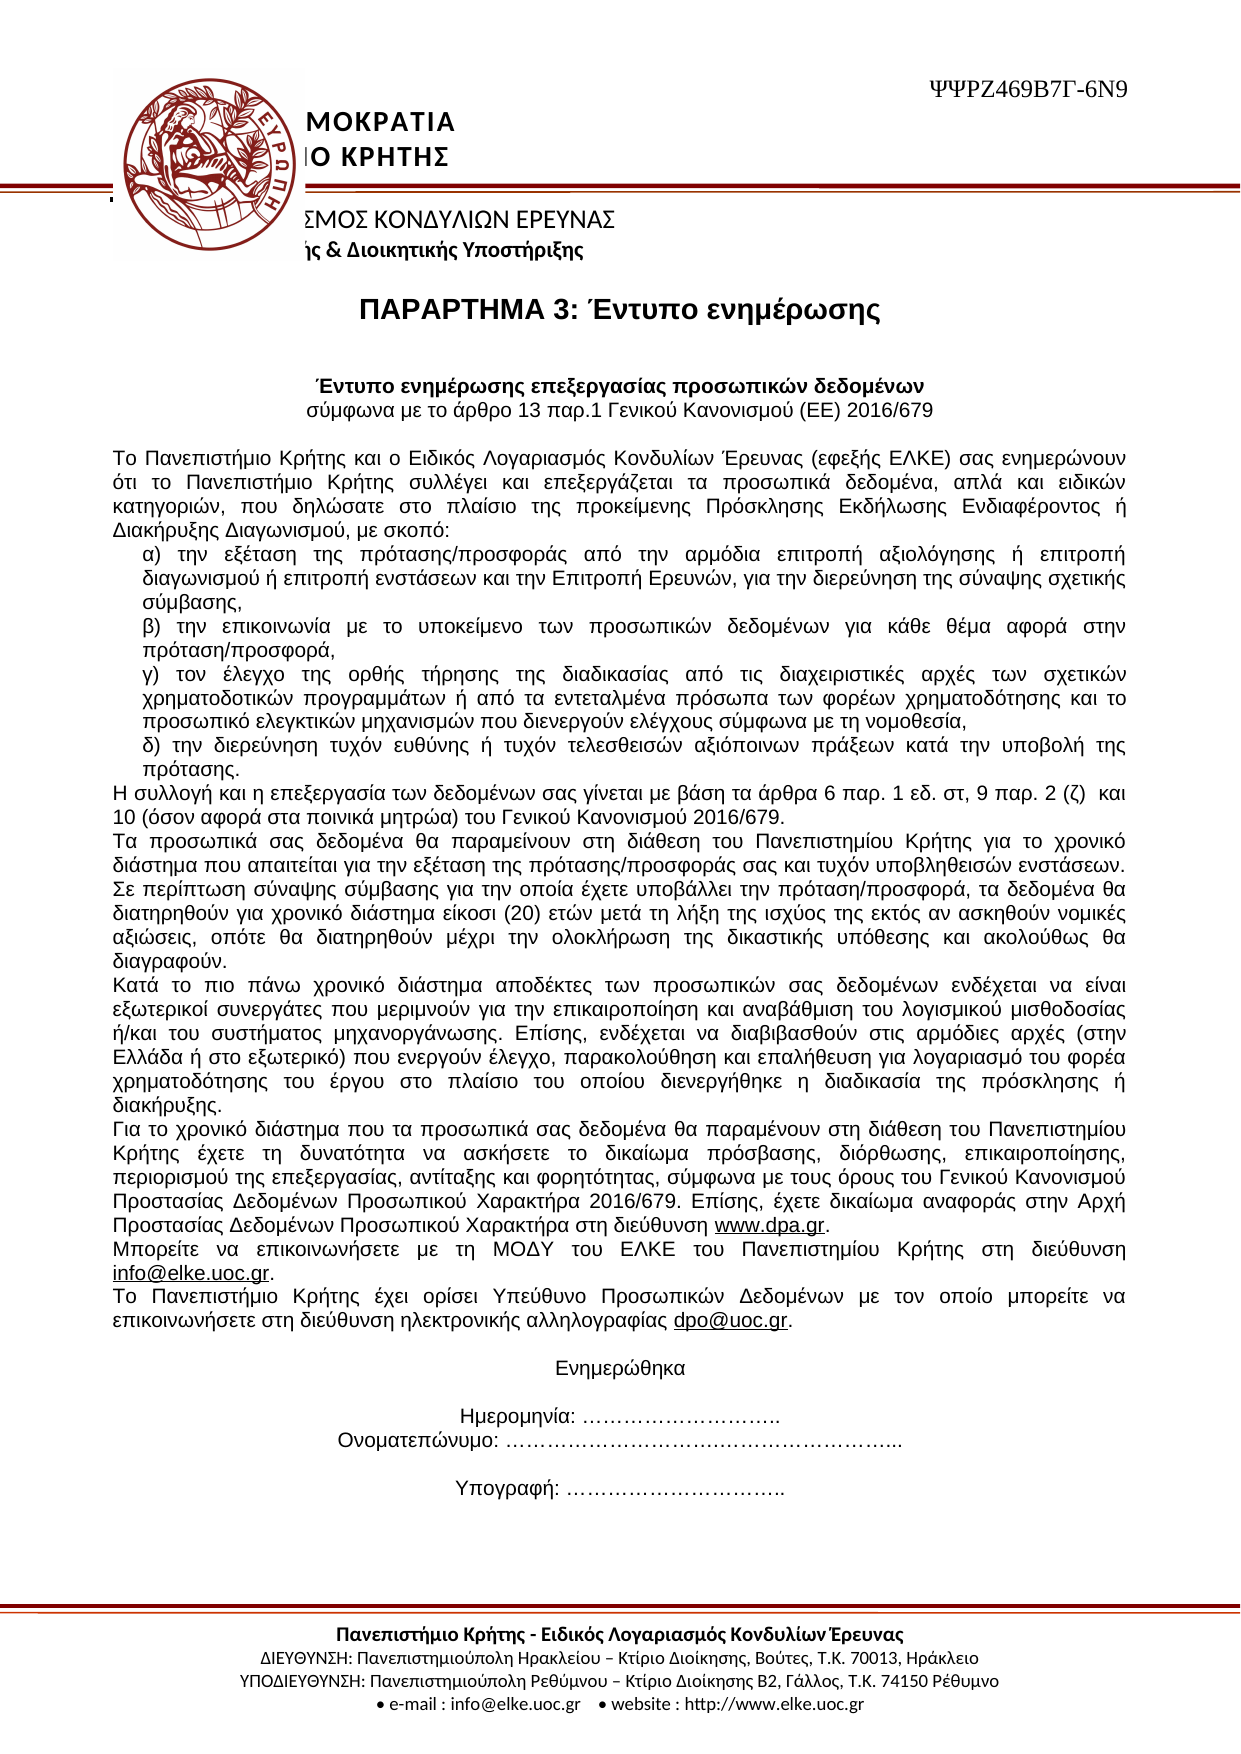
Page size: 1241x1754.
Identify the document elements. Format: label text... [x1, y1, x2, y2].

text Ενημερώθηκα [112, 1356, 1128, 1380]
text δ) την διερεύνηση τυχόν ευθύνης ή τυχόν τελεσθεισών αξιόποινων πράξεων κατά την υποβολή της πρότασης. [142, 733, 1128, 781]
text Το Πανεπιστήμιο Κρήτης έχει ορίσει Υπεύθυνο Προσωπικών Δεδομένων με τον οποίο μπορείτε να επικοινωνήσετε στη διεύθυνση ηλεκτρονικής αλληλογραφίας dpo@uoc.gr. [112, 1284, 1128, 1332]
text σύμφωνα με το άρθρο 13 παρ.1 Γενικού Κανονισμού (ΕΕ) 2016/679 [112, 398, 1128, 422]
picture [113, 68, 306, 261]
text γ) τον έλεγχο της ορθής τήρησης της διαδικασίας από τις διαχειριστικές αρχές των σχετικών χρηματοδοτικών προγραμμάτων ή από τα εντεταλμένα πρόσωπα των φορέων χρηματοδότησης και το προσωπικό ελεγκτικών μηχανισμών που διενεργούν ελέγχους σύμφωνα με τη νομοθεσία, [142, 661, 1128, 733]
text ΠΑΡΑΡΤΗΜΑ 3: Έντυπο ενημέρωσης [112, 292, 1128, 326]
text Κατά το πιο πάνω χρονικό διάστημα αποδέκτες των προσωπικών σας δεδομένων ενδέχεται να είναι εξωτερικοί συνεργάτες που μεριμνούν για την επικαιροποίηση και αναβάθμιση του λογισμικού μισθοδοσίας ή/και του συστήματος μηχανοργάνωσης. Επίσης, ενδέχεται να διαβιβασθούν στις αρμόδιες αρχές (στην Ελλάδα ή στο εξωτερικό) που ενεργούν έλεγχο, παρακολούθηση και επαλήθευση για λογαριασμό του φορέα χρηματοδότησης του έργου στο πλαίσιο του οποίου διενεργήθηκε η διαδικασία της πρόσκλησης ή διακήρυξης. [112, 973, 1128, 1117]
text α) την εξέταση της πρότασης/προσφοράς από την αρμόδια επιτροπή αξιολόγησης ή επιτροπή διαγωνισμού ή επιτροπή ενστάσεων και την Επιτροπή Ερευνών, για την διερεύνηση της σύναψης σχετικής σύμβασης, [142, 542, 1128, 613]
text β) την επικοινωνία με το υποκείμενο των προσωπικών δεδομένων για κάθε θέμα αφορά στην πρόταση/προσφορά, [142, 613, 1128, 661]
text Μπορείτε να επικοινωνήσετε με τη ΜΟΔΥ του ΕΛΚΕ του Πανεπιστημίου Κρήτης στη διεύθυνση info@elke.uoc.gr. [112, 1236, 1128, 1284]
text Η συλλογή και η επεξεργασία των δεδομένων σας γίνεται με βάση τα άρθρα 6 παρ. 1 εδ. στ, 9 παρ. 2 (ζ) και 10 (όσον αφορά στα ποινικά μητρώα) του Γενικού Κανονισμού 2016/679. [112, 781, 1128, 829]
text Το Πανεπιστήμιο Κρήτης και ο Ειδικός Λογαριασμός Κονδυλίων Έρευνας (εφεξής ΕΛΚΕ) σας ενημερώνουν ότι το Πανεπιστήμιο Κρήτης συλλέγει και επεξεργάζεται τα προσωπικά δεδομένα, απλά και ειδικών κατηγοριών, που δηλώσατε στο πλαίσιο της προκείμενης Πρόσκλησης Εκδήλωσης Ενδιαφέροντος ή Διακήρυξης Διαγωνισμού, με σκοπό: [112, 446, 1128, 542]
text Ημερομηνία: ……………………….. [112, 1404, 1128, 1428]
text Τα προσωπικά σας δεδομένα θα παραμείνουν στη διάθεση του Πανεπιστημίου Κρήτης για το χρονικό διάστημα που απαιτείται για την εξέταση της πρότασης/προσφοράς σας και τυχόν υποβληθεισών ενστάσεων. Σε περίπτωση σύναψης σύμβασης για την οποία έχετε υποβάλλει την πρόταση/προσφορά, τα δεδομένα θα διατηρηθούν για χρονικό διάστημα είκοσι (20) ετών μετά τη λήξη της ισχύος της εκτός αν ασκηθούν νομικές αξιώσεις, οπότε θα διατηρηθούν μέχρι την ολοκλήρωση της δικαστικής υπόθεσης και ακολούθως θα διαγραφούν. [112, 829, 1128, 973]
text Για το χρονικό διάστημα που τα προσωπικά σας δεδομένα θα παραμένουν στη διάθεση του Πανεπιστημίου Κρήτης έχετε τη δυνατότητα να ασκήσετε το δικαίωμα πρόσβασης, διόρθωσης, επικαιροποίησης, περιορισμού της επεξεργασίας, αντίταξης και φορητότητας, σύμφωνα με τους όρους του Γενικού Κανονισμού Προστασίας Δεδομένων Προσωπικού Χαρακτήρα 2016/679. Επίσης, έχετε δικαίωμα αναφοράς στην Αρχή Προστασίας Δεδομένων Προσωπικού Χαρακτήρα στη διεύθυνση www.dpa.gr. [112, 1117, 1128, 1236]
text Υπογραφή: ………………………….. [112, 1476, 1128, 1500]
text Ονοματεπώνυμο: ………………………….……………………... [112, 1428, 1128, 1452]
text Έντυπο ενημέρωσης επεξεργασίας προσωπικών δεδομένων [112, 374, 1128, 398]
